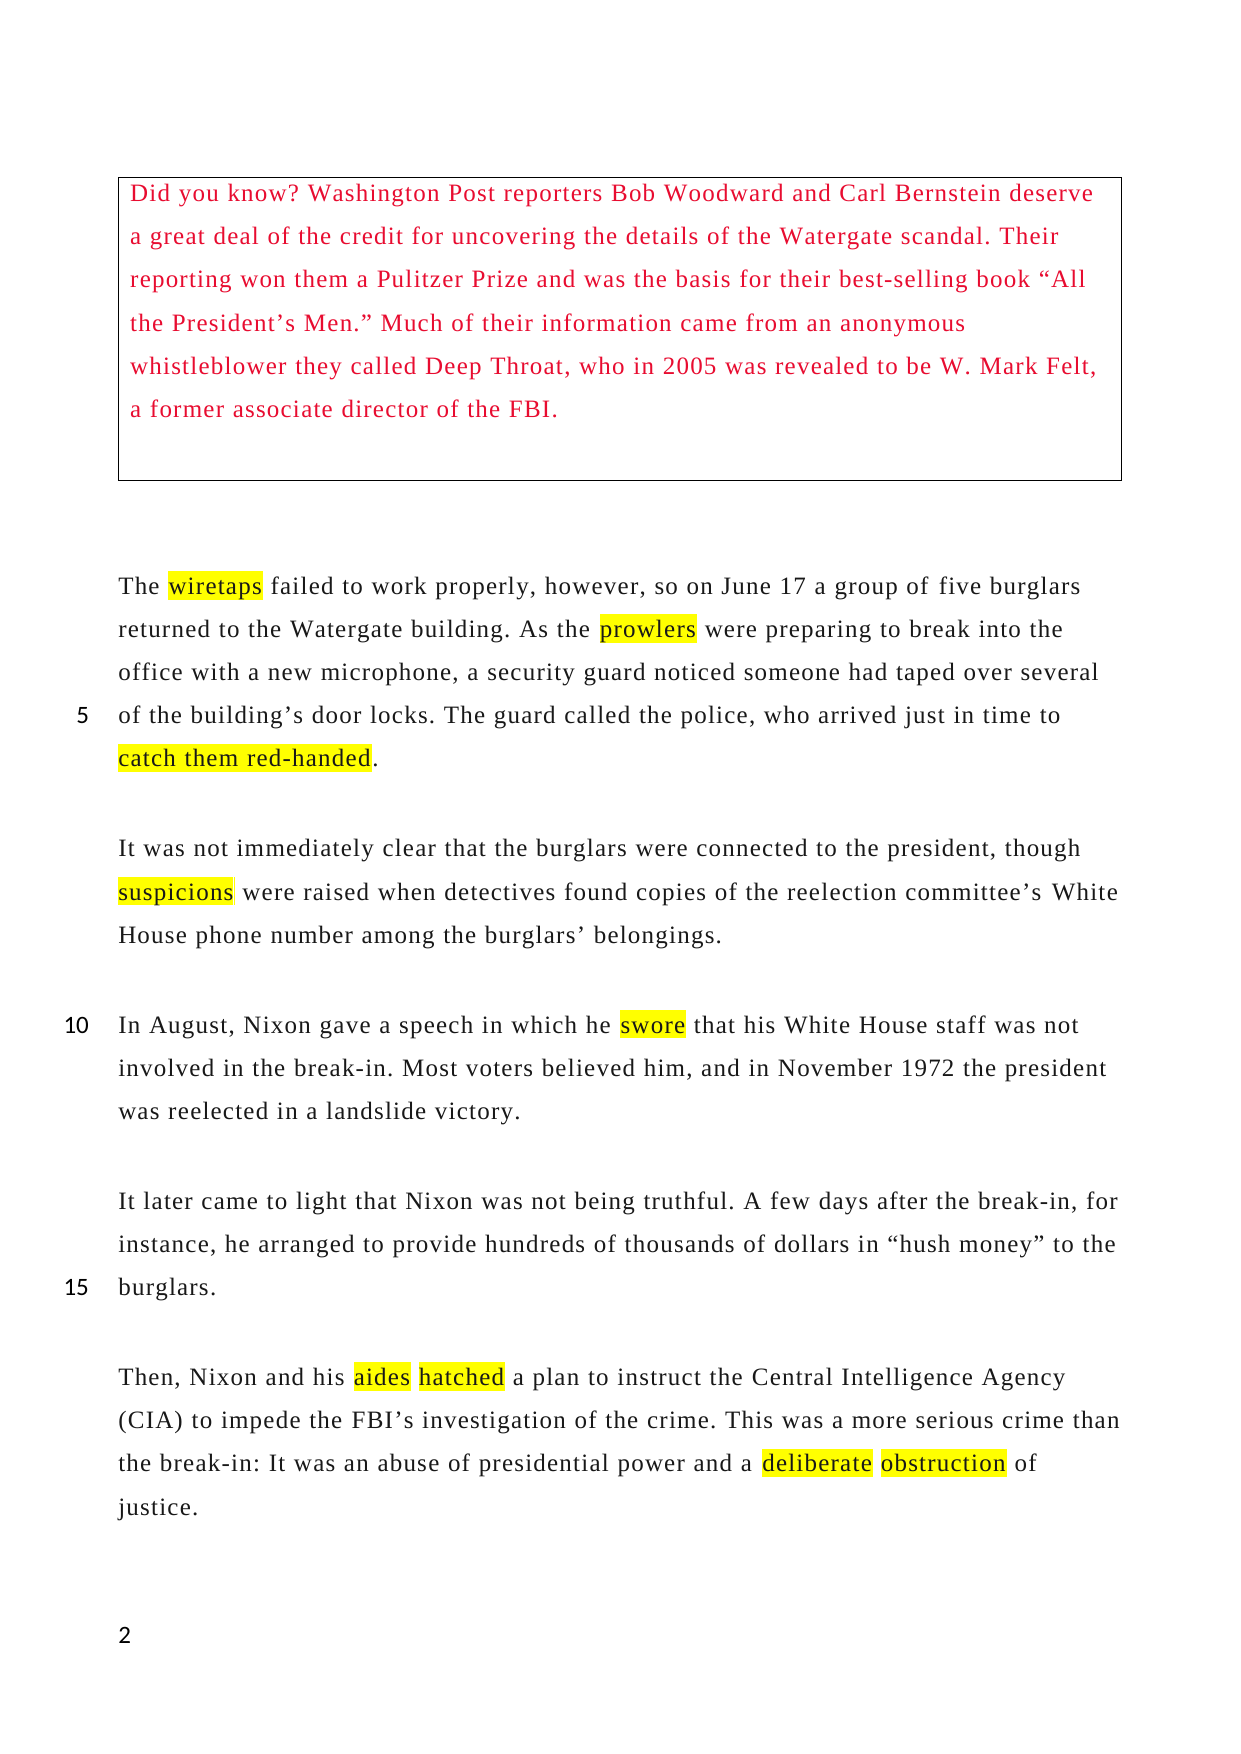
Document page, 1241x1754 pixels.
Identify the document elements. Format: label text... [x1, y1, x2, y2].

text The wiretaps failed to work properly, however, so on June 17 a group of five burglars returned to the Watergate building. As the prowlers were preparing to break into the office with a new microphone, a security guard noticed someone had taped over several of the building’s door locks. The guard called the police, who arrived just in time to catch them red-handed. [118, 571, 1122, 772]
table_header Did you know? Washington Post reporters Bob Woodward and Carl Bernstein deserve a great deal of the credit for uncovering the details of the Watergate scandal. Their reporting won them a Pulitzer Prize and was the basis for their best-selling book “All the President’s Men.” Much of their information came from an anonymous whistleblower they called Deep Throat, who in 2005 was revealed to be W. Mark Felt, a former associate director of the FBI. [119, 178, 1121, 480]
text Then, Nixon and his aides hatched a plan to instruct the Central Intelligence Agency (CIA) to impede the FBI’s investigation of the crime. This was a more serious crime than the break-in: It was an abuse of presidential power and a deliberate obstruction of justice. [118, 1362, 1122, 1520]
text In August, Nixon gave a speech in which he swore that his White House staff was not involved in the break-in. Most voters believed him, and in November 1972 the president was reelected in a landslide victory. [118, 1010, 1122, 1125]
text It later came to light that Nixon was not being truthful. A few days after the break-in, for instance, he arranged to provide hundreds of thousands of dollars in “hush money” to the burglars. [118, 1186, 1122, 1301]
text It was not immediately clear that the burglars were connected to the president, though suspicions were raised when detectives found copies of the reelection committee’s White House phone number among the burglars’ belongings. [118, 833, 1122, 948]
